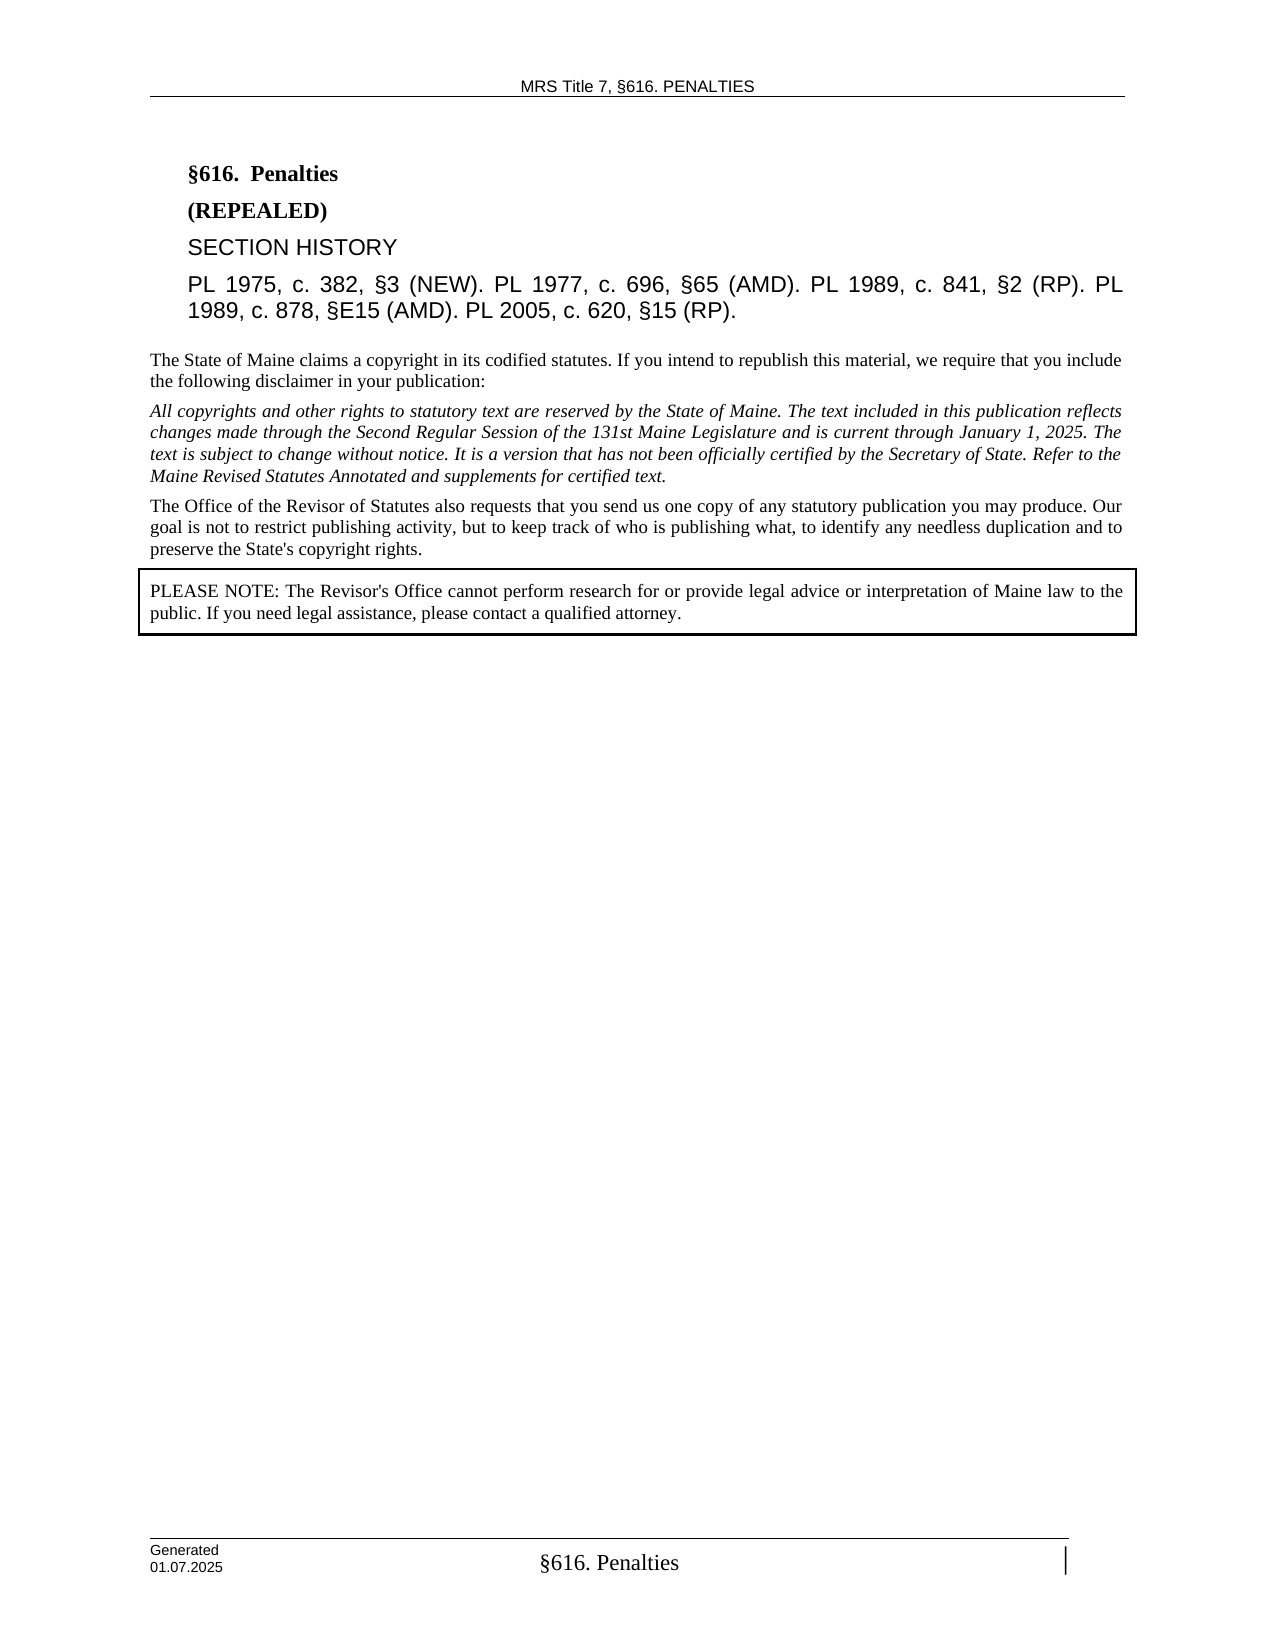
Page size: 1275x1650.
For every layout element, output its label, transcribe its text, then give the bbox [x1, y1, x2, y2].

text §616. Penalties [187, 160, 1125, 187]
text The Office of the Revisor of Statutes also requests that you send us one copy of any statutory publication you may produce. Our goal is not to restrict publishing activity, but to keep track of who is publishing what, to identify any needless duplication and to preserve the State's copyright rights. [150, 494, 1125, 559]
text SECTION HISTORY [187, 234, 1125, 260]
text PLEASE NOTE: The Revisor's Office cannot perform research for or provide legal advice or interpretation of Maine law to the public. If you need legal assistance, please contact a qualified attorney. [140, 570, 1135, 633]
text PL 1975, c. 382, §3 (NEW). PL 1977, c. 696, §65 (AMD). PL 1989, c. 841, §2 (RP). PL 1989, c. 878, §E15 (AMD). PL 2005, c. 620, §15 (RP). [187, 271, 1125, 323]
text All copyrights and other rights to statutory text are reserved by the State of Maine. The text included in this publication reflects changes made through the Second Regular Session of the 131st Maine Legislature and is current through January 1, 2025 . The text is subject to change without notice. It is a version that has not been officially certified by the Secretary of State. Refer to the Maine Revised Statutes Annotated and supplements for certified text. [150, 400, 1125, 486]
text (REPEALED) [187, 197, 1125, 223]
text The State of Maine claims a copyright in its codified statutes. If you intend to republish this material, we require that you include the following disclaimer in your publication: [150, 348, 1125, 392]
